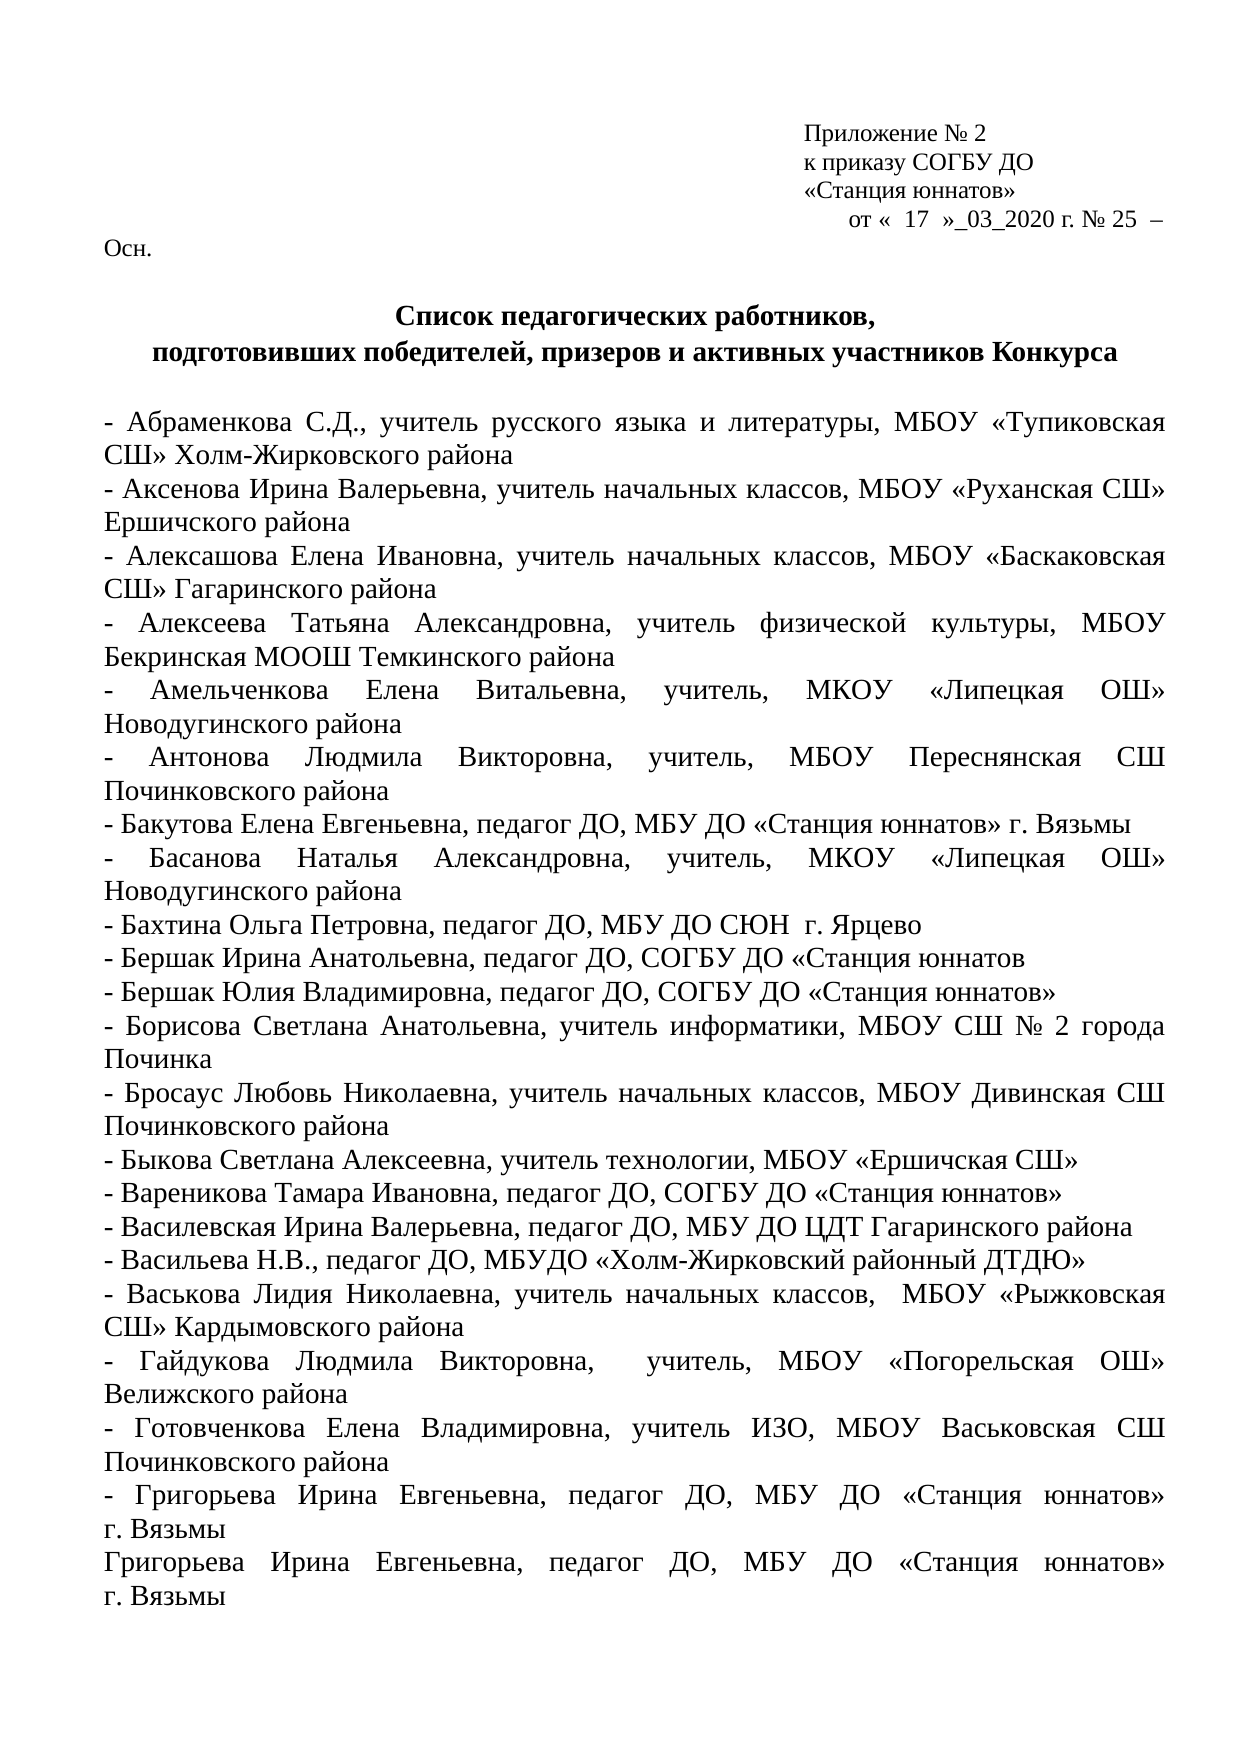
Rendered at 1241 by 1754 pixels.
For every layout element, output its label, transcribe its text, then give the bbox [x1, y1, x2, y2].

text - Васькова Лидия Николаевна, учитель начальных классов, МБОУ «Рыжковская СШ» Кардымовского района [103, 1276, 1167, 1343]
text - Алексеева Татьяна Александровна, учитель физической культуры, МБОУ Бекринская МООШ Темкинского района [103, 605, 1167, 672]
text - Борисова Светлана Анатольевна, учитель информатики, МБОУ СШ № 2 города Починка [103, 1008, 1167, 1075]
text - Бакутова Елена Евгеньевна, педагог ДО, МБУ ДО «Станция юннатов» г. Вязьмы [103, 806, 1167, 840]
text - Быкова Светлана Алексеевна, учитель технологии, МБОУ «Ершичская СШ» [103, 1142, 1167, 1175]
text - Василевская Ирина Валерьевна, педагог ДО, МБУ ДО ЦДТ Гагаринского района [103, 1209, 1167, 1242]
text - Готовченкова Елена Владимировна, учитель ИЗО, МБОУ Васьковская СШ Починковского района [103, 1410, 1167, 1477]
text - Алексашова Елена Ивановна, учитель начальных классов, МБОУ «Баскаковская СШ» Гагаринского района [103, 538, 1167, 605]
text - Абраменкова С.Д., учитель русского языка и литературы, МБОУ «Тупиковская СШ» Холм-Жирковского района [103, 404, 1167, 471]
text Приложение № 2 [103, 118, 1167, 147]
text - Бросаус Любовь Николаевна, учитель начальных классов, МБОУ Дивинская СШ Починковского района [103, 1075, 1167, 1142]
text - Бахтина Ольга Петровна, педагог ДО, МБУ ДО СЮН г. Ярцево [103, 907, 1167, 941]
text - Васильева Н.В., педагог ДО, МБУДО «Холм-Жирковский районный ДТДЮ» [103, 1242, 1167, 1276]
text - Басанова Наталья Александровна, учитель, МКОУ «Липецкая ОШ» Новодугинского района [103, 840, 1167, 907]
text - Аксенова Ирина Валерьевна, учитель начальных классов, МБОУ «Руханская СШ» Ершичского района [103, 471, 1167, 538]
text - Григорьева Ирина Евгеньевна, педагог ДО, МБУ ДО «Станция юннатов» г. Вязьмы [103, 1477, 1167, 1544]
text - Амельченкова Елена Витальевна, учитель, МКОУ «Липецкая ОШ» Новодугинского района [103, 672, 1167, 739]
text Григорьева Ирина Евгеньевна, педагог ДО, МБУ ДО «Станция юннатов» г. Вязьмы [103, 1544, 1167, 1611]
text «Станция юннатов» [103, 176, 1167, 204]
text - Гайдукова Людмила Викторовна, учитель, МБОУ «Погорельская ОШ» Велижского района [103, 1343, 1167, 1410]
text - Вареникова Тамара Ивановна, педагог ДО, СОГБУ ДО «Станция юннатов» [103, 1175, 1167, 1209]
text подготовивших победителей, призеров и активных участников Конкурса [103, 334, 1167, 368]
text к приказу СОГБУ ДО [103, 147, 1167, 176]
text - Антонова Людмила Викторовна, учитель, МБОУ Переснянская СШ Починковского района [103, 739, 1167, 806]
text - Бершак Ирина Анатольевна, педагог ДО, СОГБУ ДО «Станция юннатов [103, 941, 1167, 974]
text - Бершак Юлия Владимировна, педагог ДО, СОГБУ ДО «Станция юннатов» [103, 974, 1167, 1008]
text Список педагогических работников, [103, 298, 1167, 332]
text от « 17 »_03_2020 г. № 25 – Осн. [103, 204, 1167, 262]
